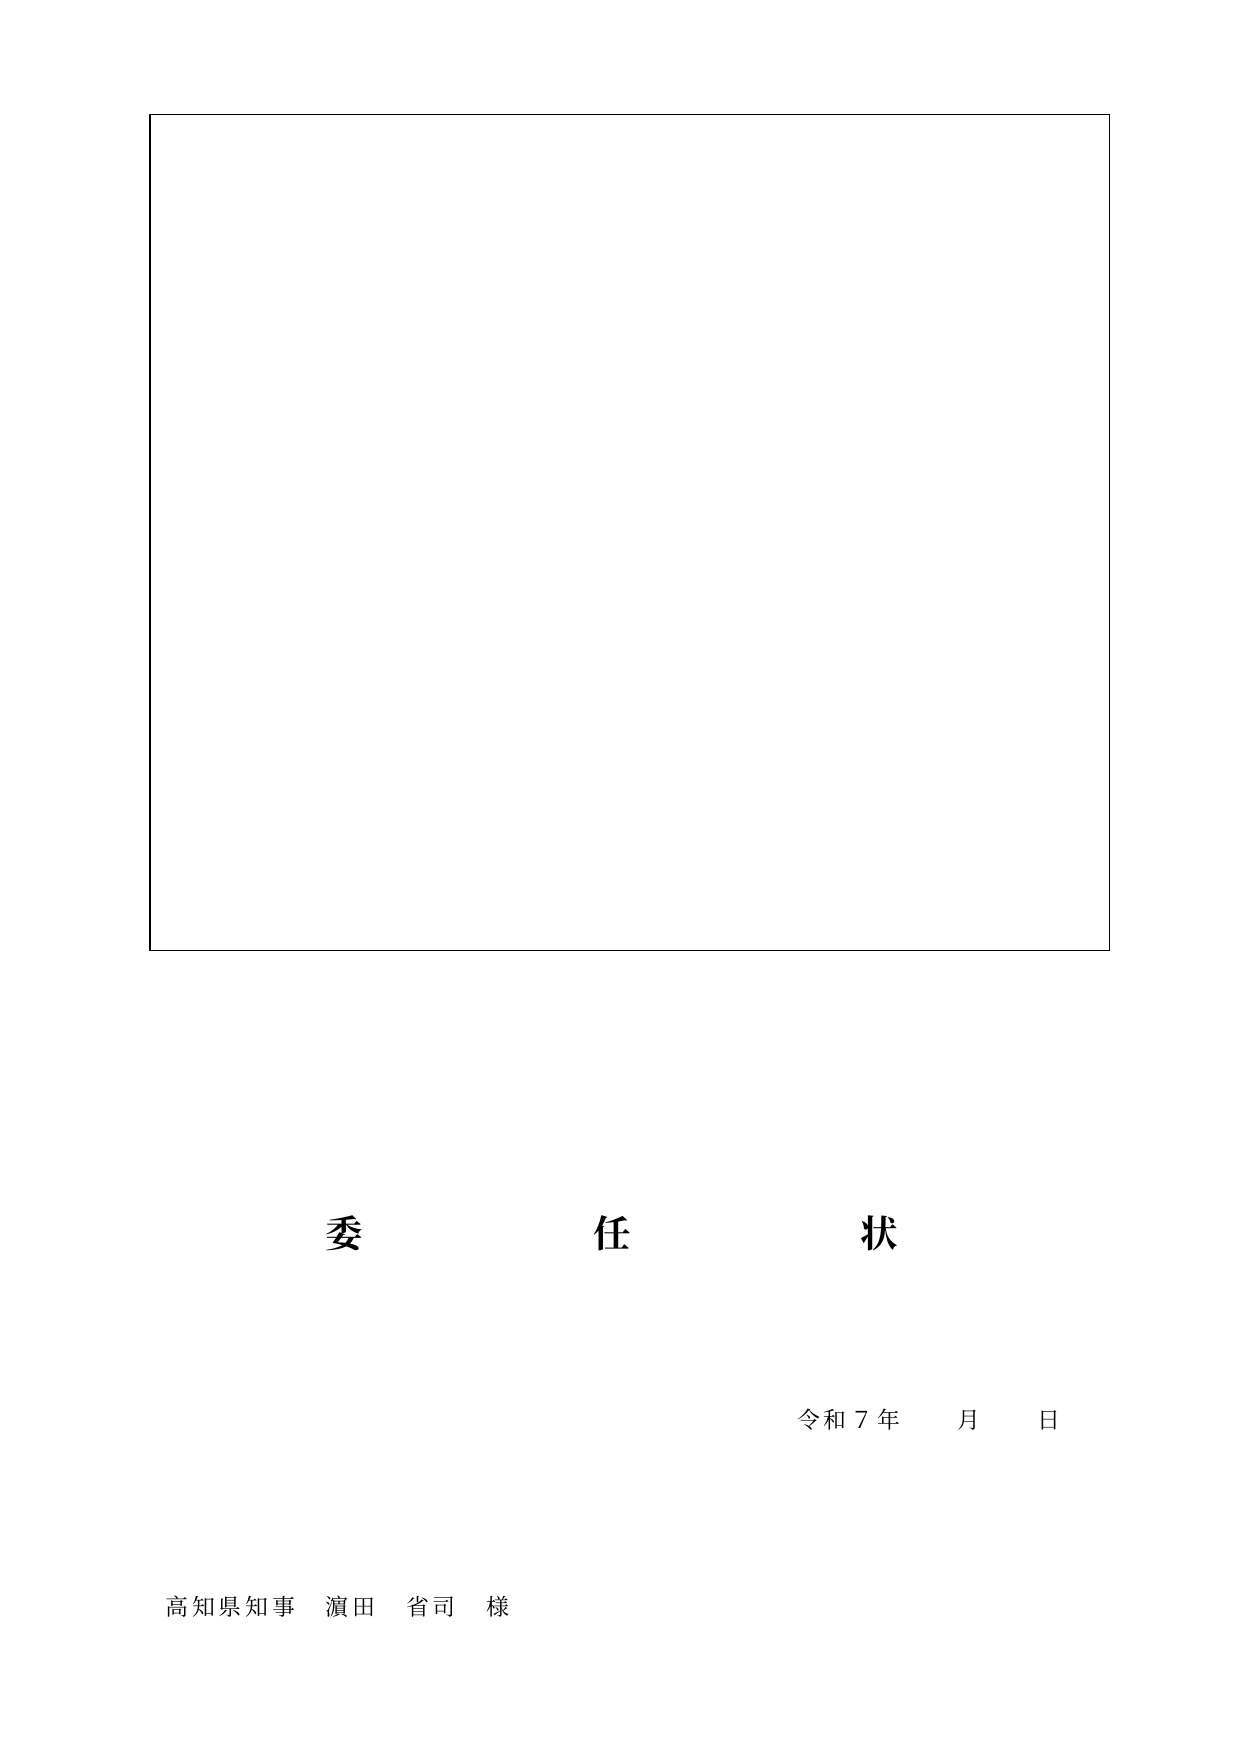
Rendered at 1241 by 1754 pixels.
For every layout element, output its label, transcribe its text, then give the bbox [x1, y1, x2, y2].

table_header [151, 115, 1109, 950]
text 委 任 状 [138, 1201, 1102, 1263]
text 高知県知事 濵田 省司 様 [138, 1574, 1102, 1637]
text 令和７年 月 日 [138, 1387, 1064, 1450]
